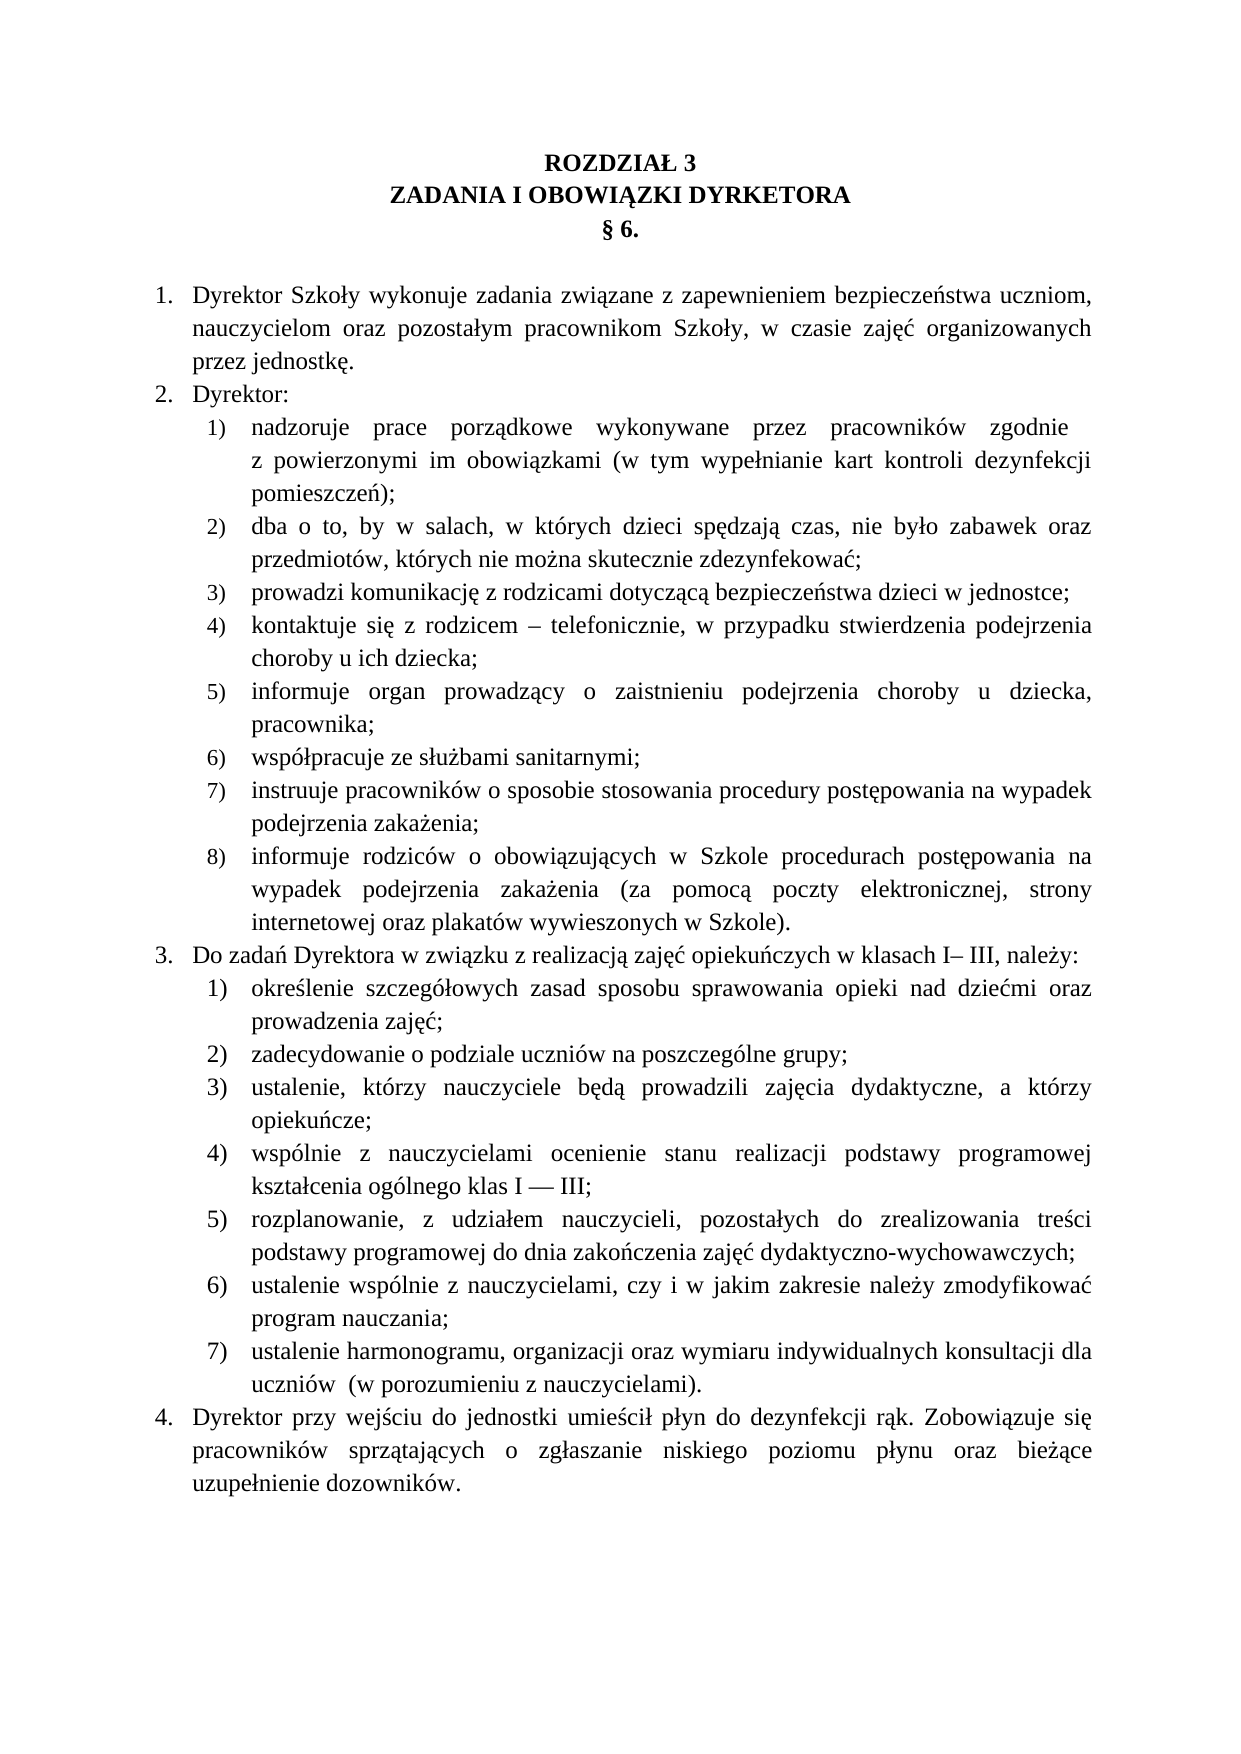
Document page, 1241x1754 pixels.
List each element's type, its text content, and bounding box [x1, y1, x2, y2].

text § 6. [148, 214, 1093, 242]
list współpracuje ze służbami sanitarnymi; [207, 742, 1093, 771]
list informuje organ prowadzący o zaistnieniu podejrzenia choroby u dziecka, pracownika; [207, 676, 1093, 738]
list rozplanowanie, z udziałem nauczycieli, pozostałych do zrealizowania treści podstawy programowej do dnia zakończenia zajęć dydaktyczno-wychowawczych; [207, 1204, 1093, 1266]
list określenie szczegółowych zasad sposobu sprawowania opieki nad dziećmi oraz prowadzenia zajęć; [207, 973, 1093, 1035]
list wspólnie z nauczycielami ocenienie stanu realizacji podstawy programowej kształcenia ogólnego klas I — III; [207, 1138, 1093, 1200]
list Dyrektor przy wejściu do jednostki umieścił płyn do dezynfekcji rąk. Zobowiązuje się pracowników sprzątających o zgłaszanie niskiego poziomu płynu oraz bieżące uzupełnienie dozowników. [154, 1402, 1093, 1497]
list nadzoruje prace porządkowe wykonywane przez pracowników zgodnie z powierzonymi im obowiązkami (w tym wypełnianie kart kontroli dezynfekcji pomieszczeń); [207, 412, 1093, 507]
list dba o to, by w salach, w których dzieci spędzają czas, nie było zabawek oraz przedmiotów, których nie można skutecznie zdezynfekować; [207, 511, 1093, 573]
list zadecydowanie o podziale uczniów na poszczególne grupy; [207, 1039, 1093, 1068]
list kontaktuje się z rodzicem – telefonicznie, w przypadku stwierdzenia podejrzenia choroby u ich dziecka; [207, 610, 1093, 672]
text ROZDZIAŁ 3 [148, 148, 1093, 176]
list prowadzi komunikację z rodzicami dotyczącą bezpieczeństwa dzieci w jednostce; [207, 577, 1093, 606]
list Do zadań Dyrektora w związku z realizacją zajęć opiekuńczych w klasach I– III, należy: [154, 940, 1093, 969]
list ustalenie harmonogramu, organizacji oraz wymiaru indywidualnych konsultacji dla uczniów (w porozumieniu z nauczycielami). [207, 1336, 1093, 1398]
list instruuje pracowników o sposobie stosowania procedury postępowania na wypadek podejrzenia zakażenia; [207, 775, 1093, 837]
list ustalenie, którzy nauczyciele będą prowadzili zajęcia dydaktyczne, a którzy opiekuńcze; [207, 1072, 1093, 1134]
list Dyrektor Szkoły wykonuje zadania związane z zapewnieniem bezpieczeństwa uczniom, nauczycielom oraz pozostałym pracownikom Szkoły, w czasie zajęć organizowanych przez jednostkę. [154, 280, 1093, 374]
list ustalenie wspólnie z nauczycielami, czy i w jakim zakresie należy zmodyfikować program nauczania; [207, 1270, 1093, 1332]
list informuje rodziców o obowiązujących w Szkole procedurach postępowania na wypadek podejrzenia zakażenia (za pomocą poczty elektronicznej, strony internetowej oraz plakatów wywieszonych w Szkole). [207, 841, 1093, 936]
text ZADANIA I OBOWIĄZKI DYRKETORA [148, 181, 1093, 209]
list Dyrektor: [154, 379, 1093, 407]
